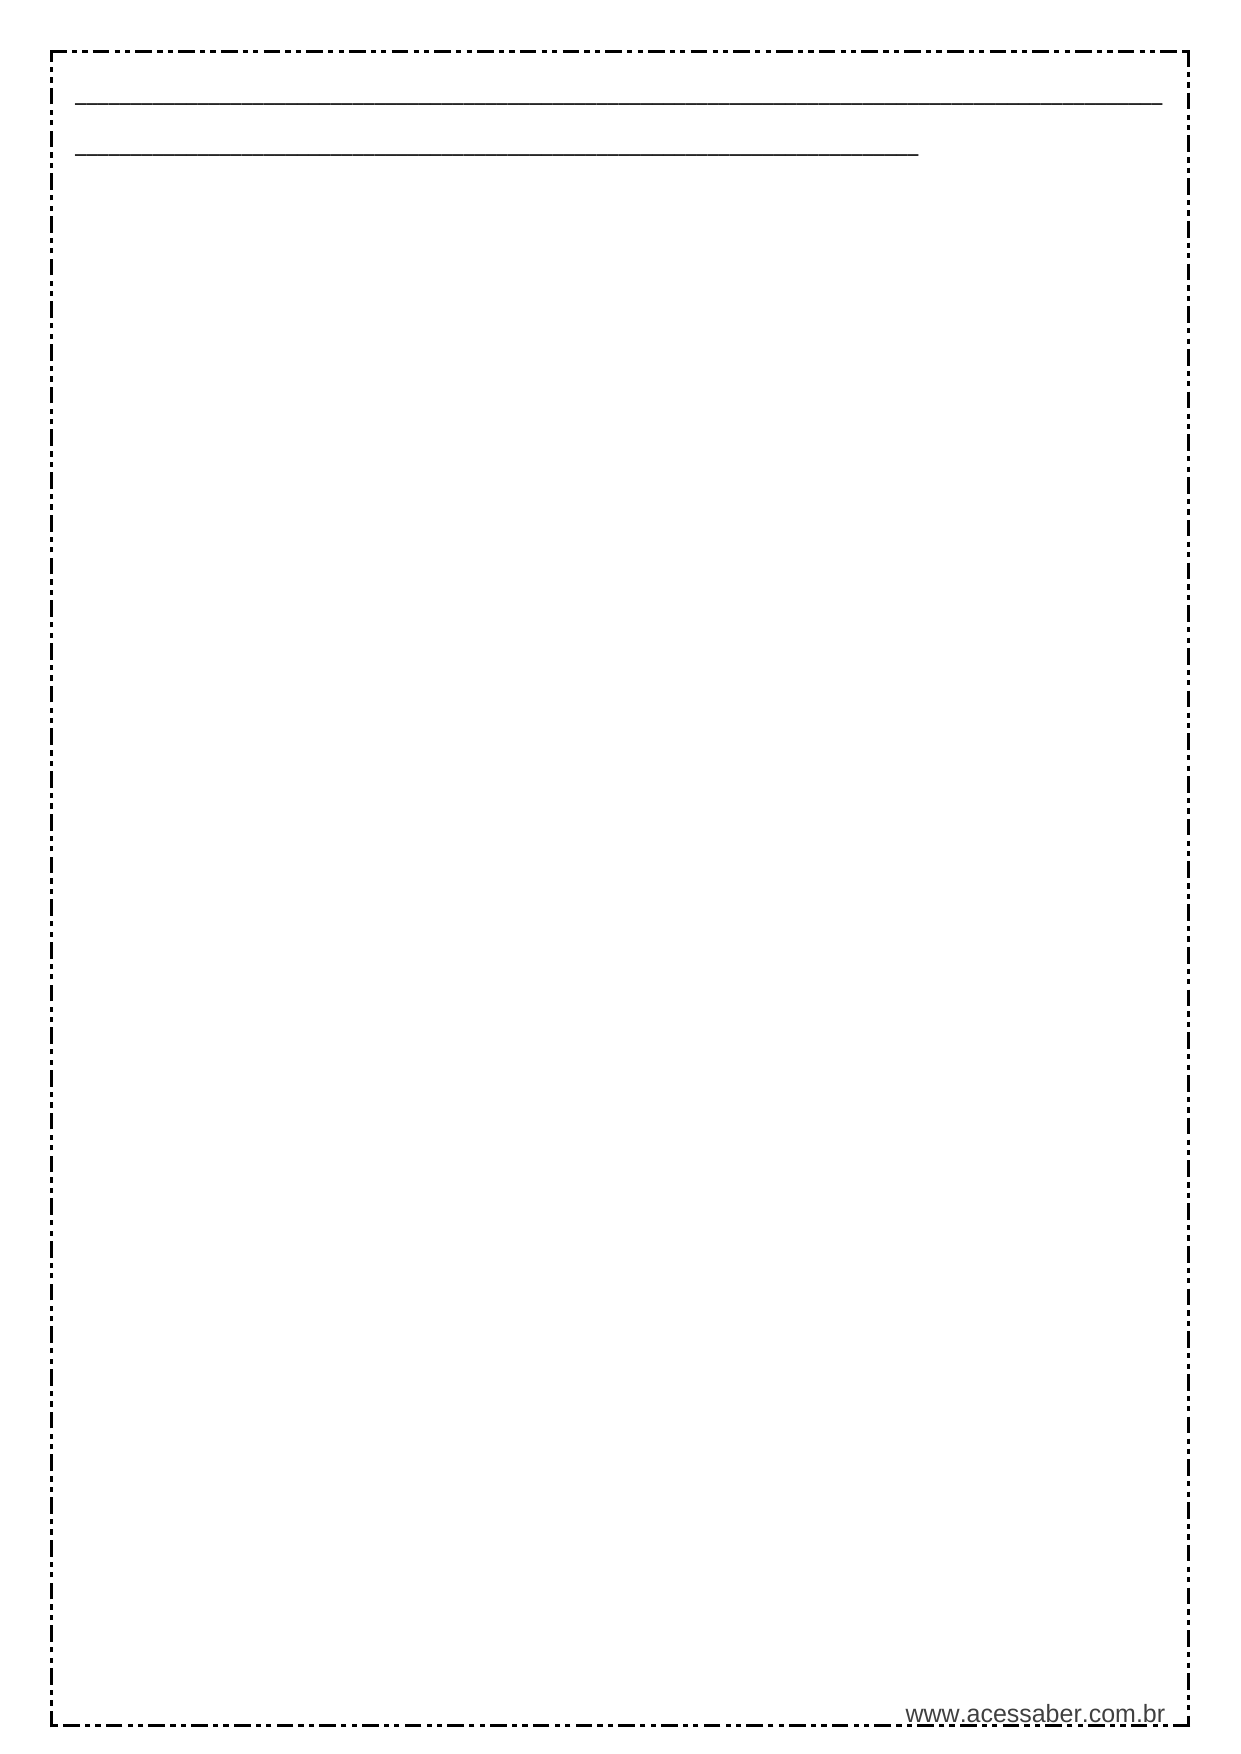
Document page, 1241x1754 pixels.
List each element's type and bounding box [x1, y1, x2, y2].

text [75, 75, 1165, 160]
